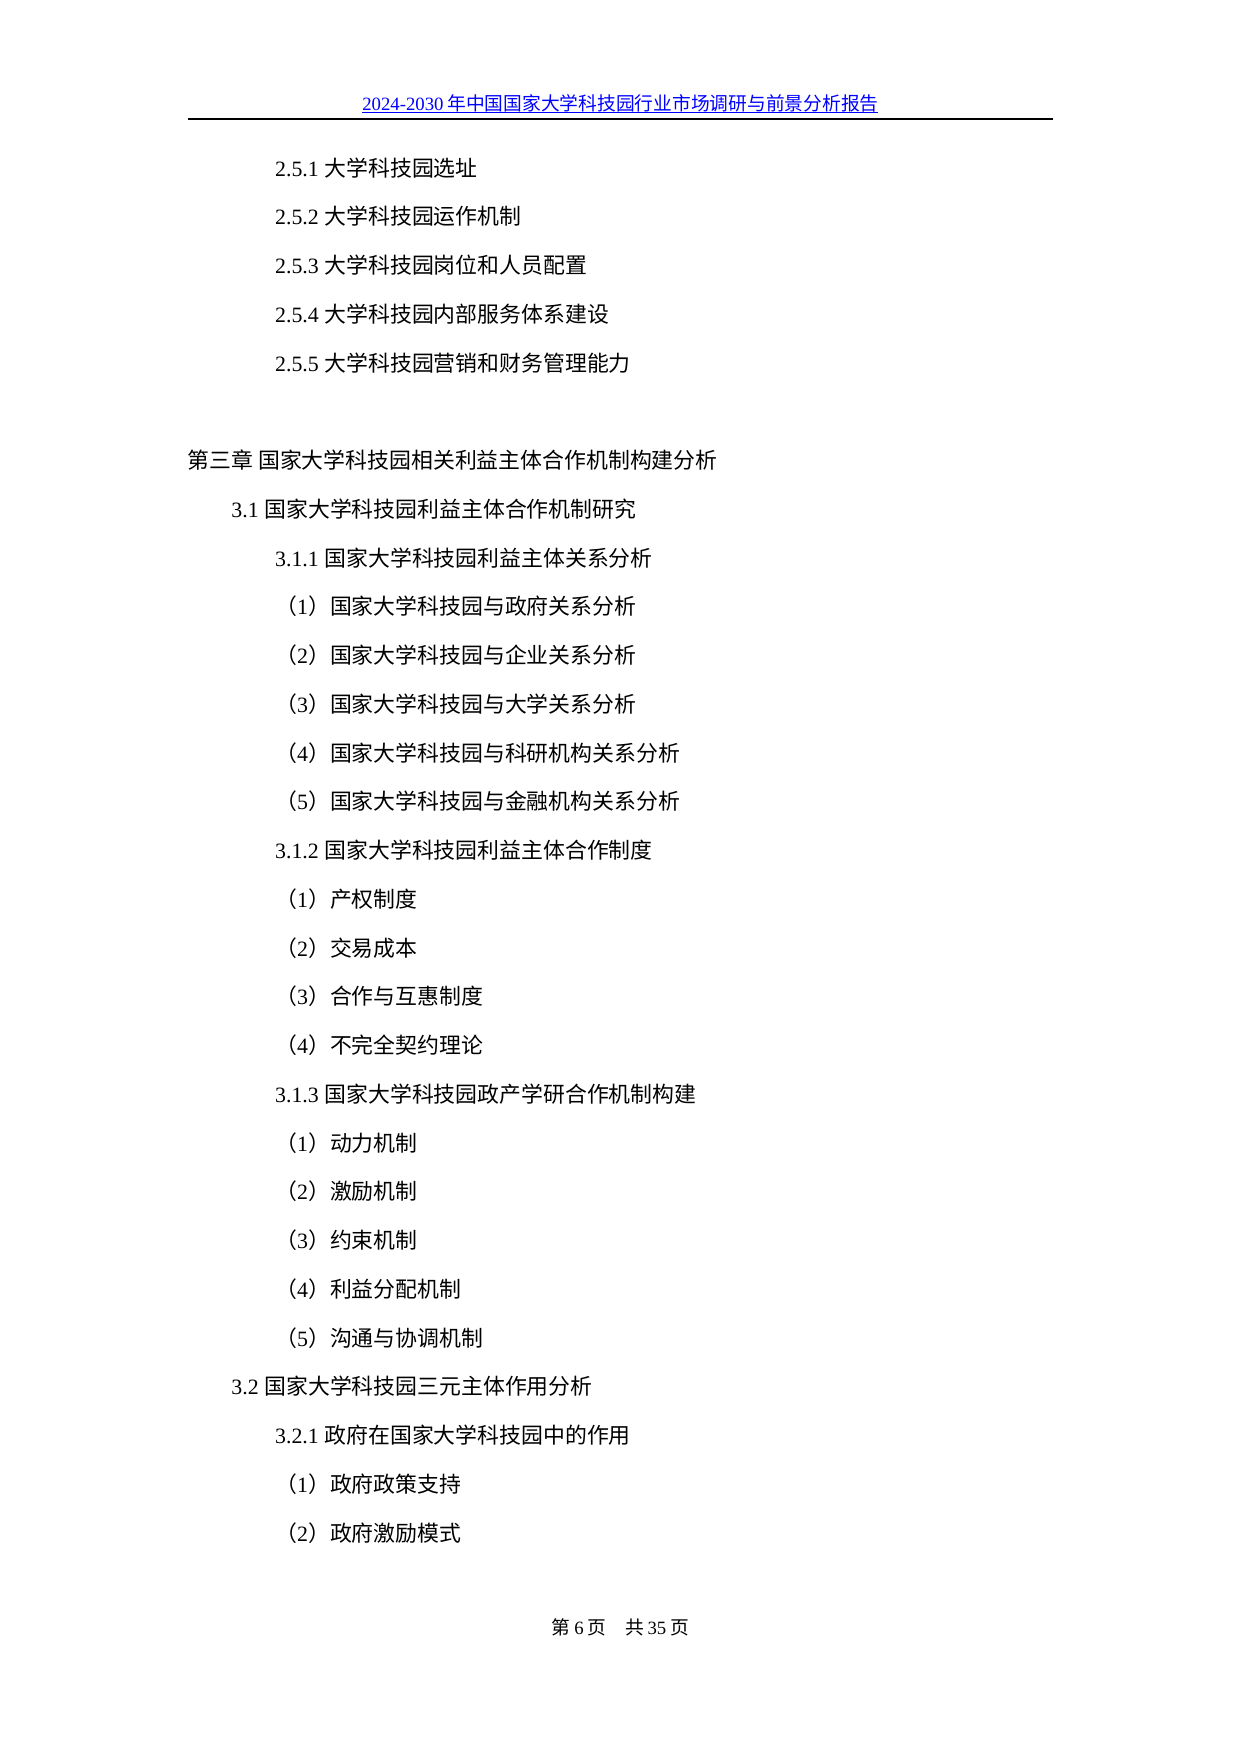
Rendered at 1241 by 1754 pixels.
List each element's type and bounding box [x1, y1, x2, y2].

text [187, 150, 1053, 1548]
